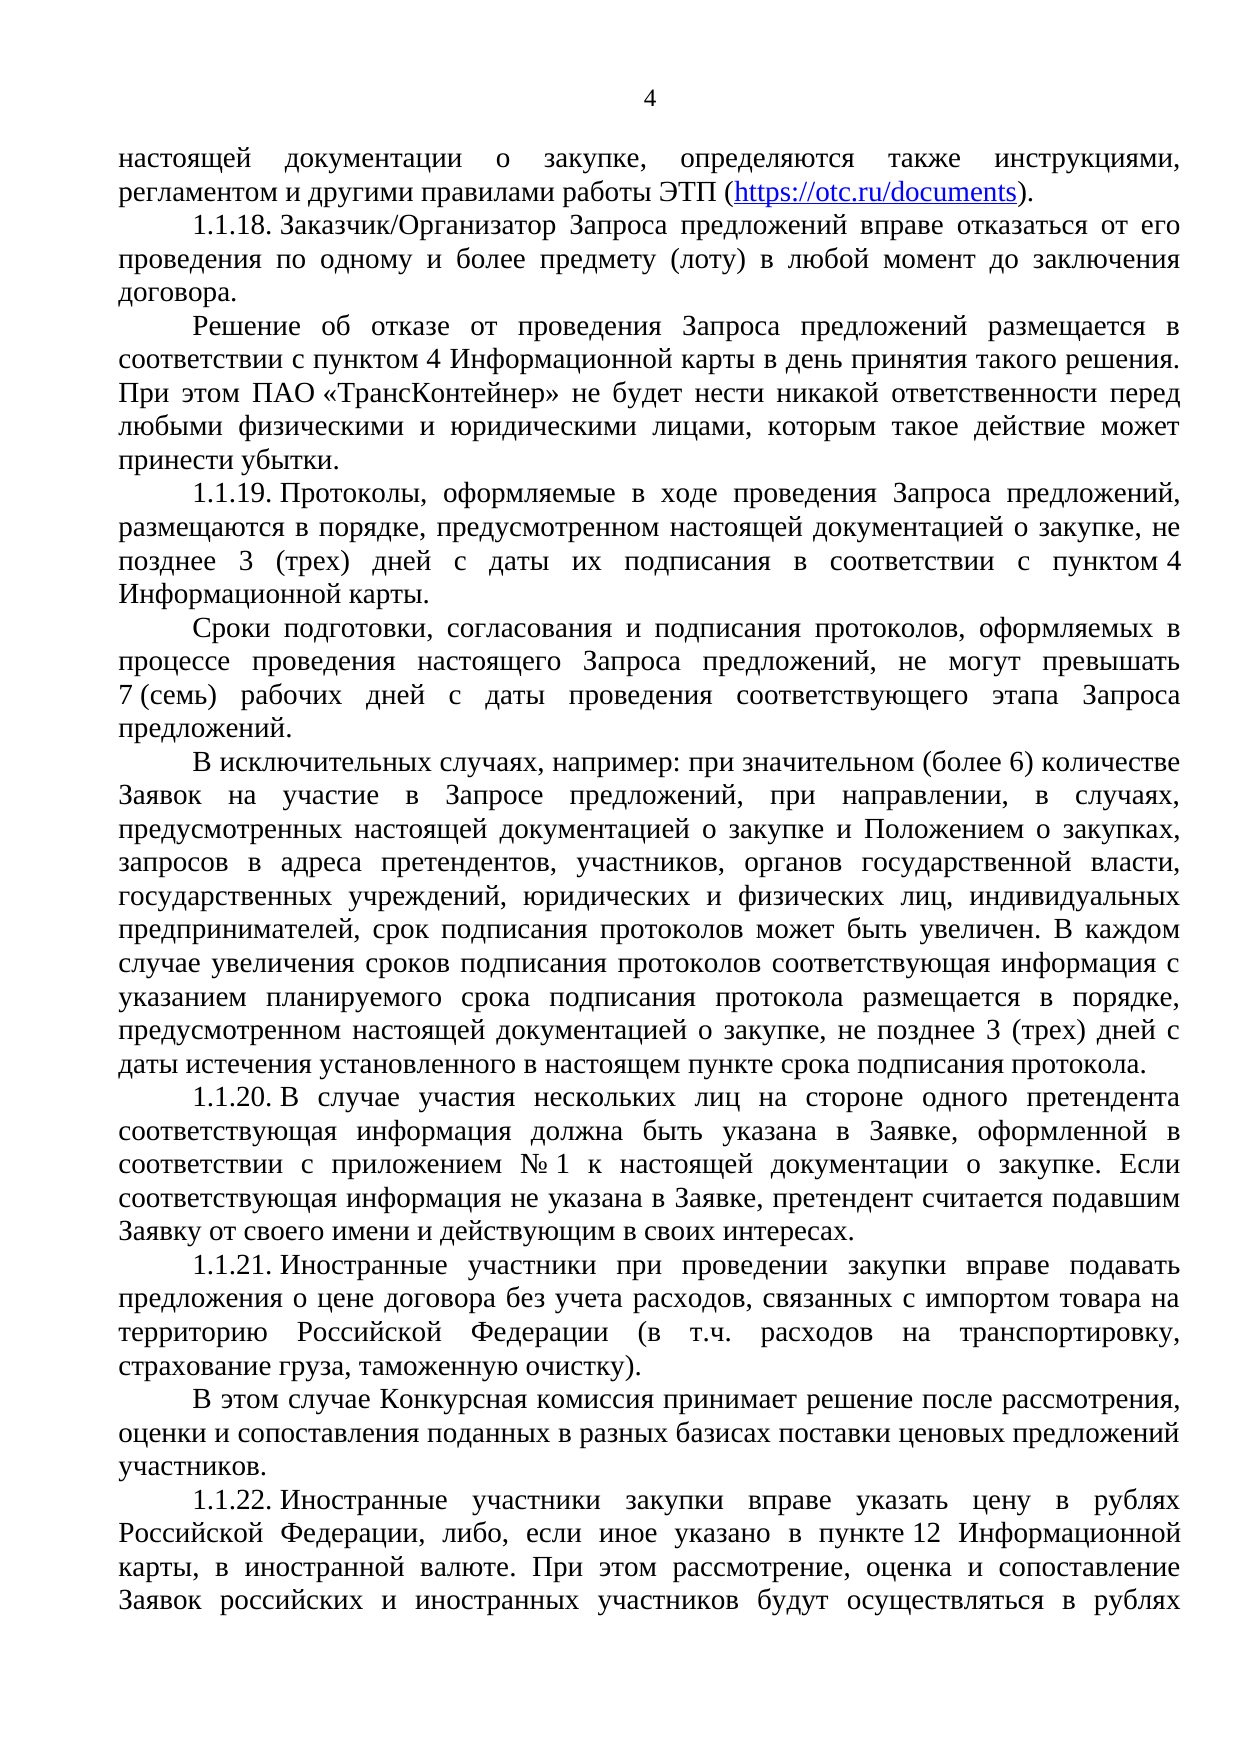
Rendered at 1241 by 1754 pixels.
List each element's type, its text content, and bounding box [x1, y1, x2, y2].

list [118, 140, 1181, 207]
text В этом случае Конкурсная комиссия принимает решение после рассмотрения, оценки и сопоставления поданных в разных базисах поставки ценовых предложений участников. [118, 1381, 1181, 1482]
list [118, 1482, 1181, 1616]
text В исключительных случаях, например: при значительном (более 6) количестве Заявок на участие в Запросе предложений, при направлении, в случаях, предусмотренных настоящей документацией о закупке и Положением о закупках, запросов в адреса претендентов, участников, органов государственной власти, государственных учреждений, юридических и физических лиц, индивидуальных предпринимателей, срок подписания протоколов может быть увеличен. В каждом случае увеличения сроков подписания протоколов соответствующая информация с указанием планируемого срока подписания протокола размещается в порядке, предусмотренном настоящей документацией о закупке, не позднее 3 (трех) дней с даты истечения установленного в настоящем пункте срока подписания протокола. [118, 744, 1181, 1079]
text Решение об отказе от проведения Запроса предложений размещается в соответствии с пунктом 4 Информационной карты в день принятия такого решения. При этом ПАО «ТрансКонтейнер» не будет нести никакой ответственности перед любыми физическими и юридическими лицами, которым такое действие может принести убытки. [118, 308, 1181, 476]
list В случае участия нескольких лиц на стороне одного претендента соответствующая информация должна быть указана в Заявке, оформленной в соответствии с приложением № 1 к настоящей документации о закупке. Если соответствующая информация не указана в Заявке, претендент считается подавшим Заявку от своего имени и действующим в своих интересах. [118, 1079, 1181, 1247]
list Заказчик/Организатор Запроса предложений вправе отказаться от его проведения по одному и более предмету (лоту) в любой момент до заключения договора. [118, 207, 1181, 308]
list Иностранные участники при проведении закупки вправе подавать предложения о цене договора без учета расходов, связанных с импортом товара на территорию Российской Федерации (в т.ч. расходов на транспортировку, страхование груза, таможенную очистку). [118, 1247, 1181, 1381]
text Сроки подготовки, согласования и подписания протоколов, оформляемых в процессе проведения настоящего Запроса предложений, не могут превышать 7 (семь) рабочих дней с даты проведения соответствующего этапа Запроса предложений. [118, 610, 1181, 744]
list Протоколы, оформляемые в ходе проведения Запроса предложений, размещаются в порядке, предусмотренном настоящей документацией о закупке, не позднее 3 (трех) дней с даты их подписания в соответствии с пунктом 4 Информационной карты. [118, 476, 1181, 610]
